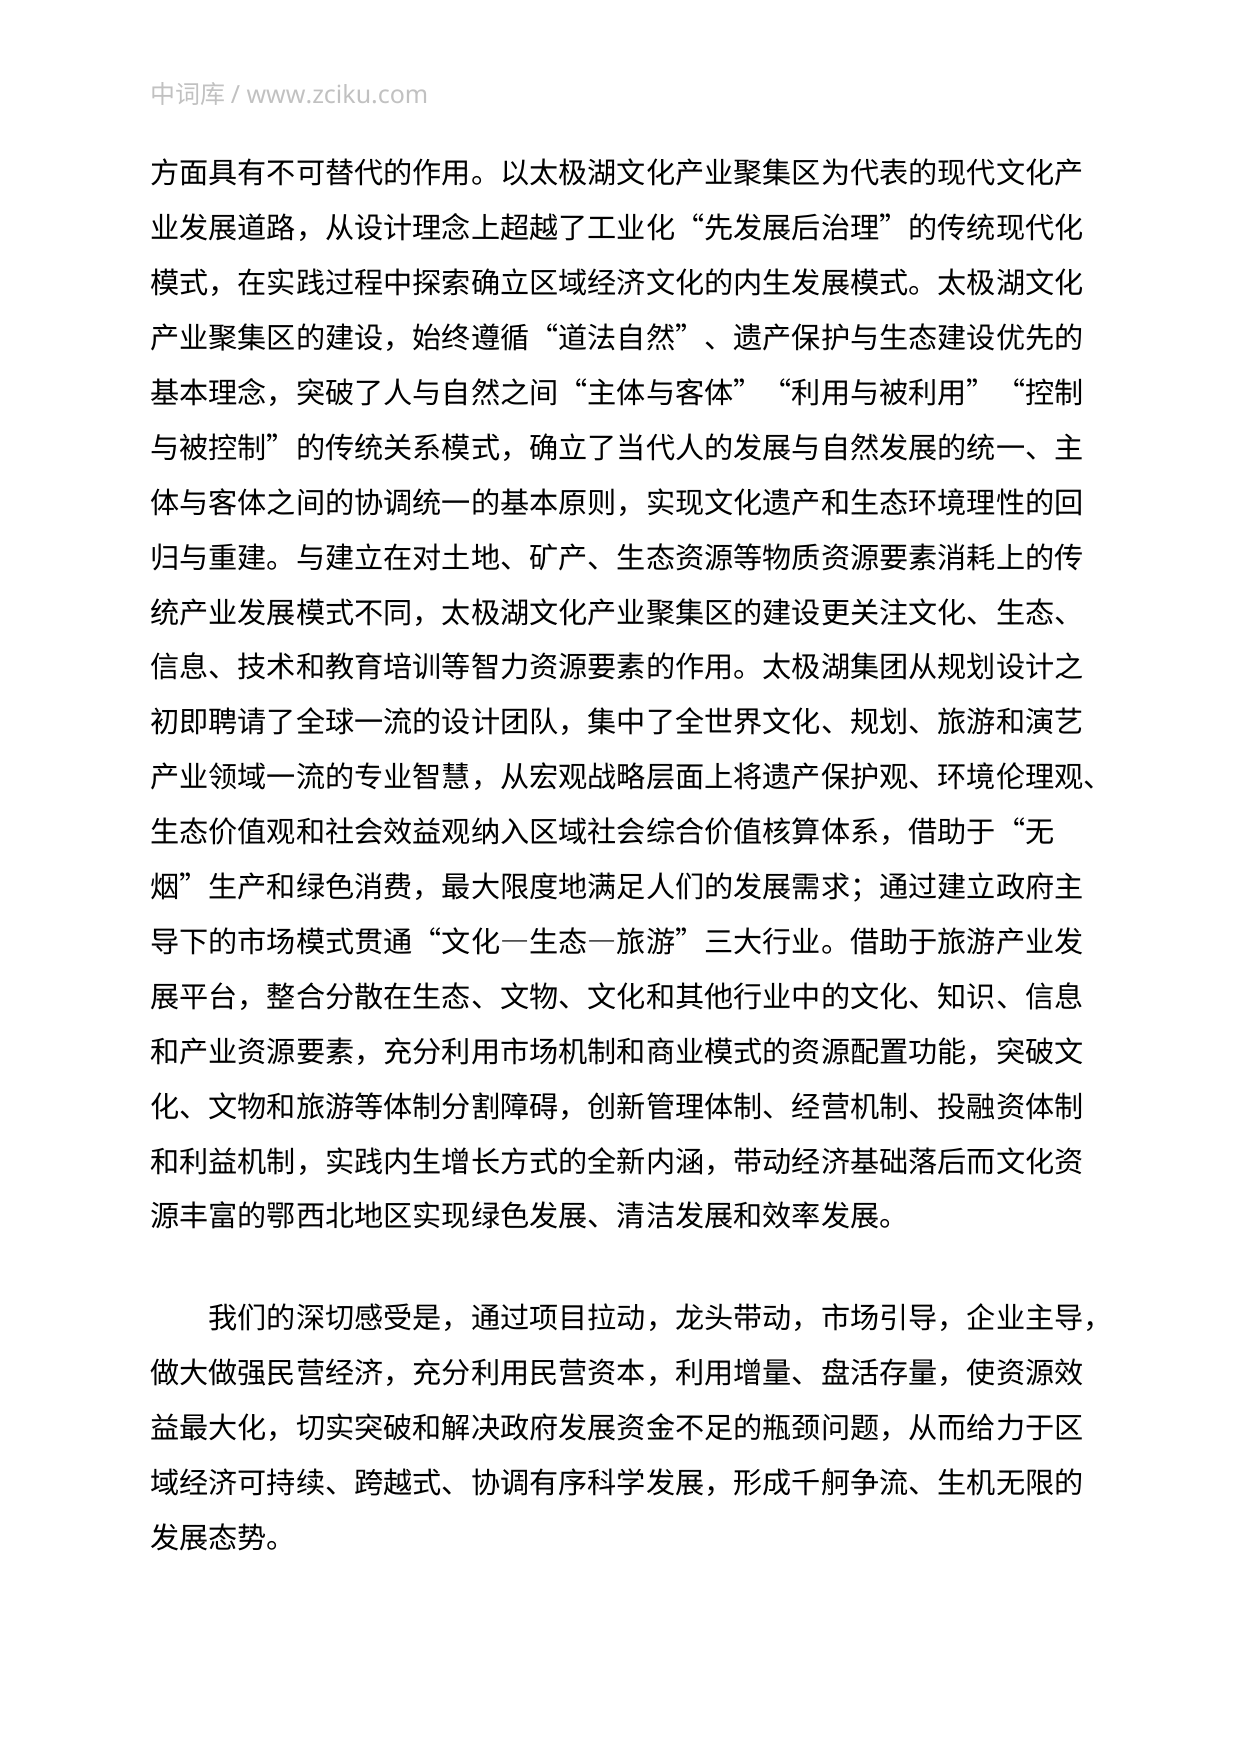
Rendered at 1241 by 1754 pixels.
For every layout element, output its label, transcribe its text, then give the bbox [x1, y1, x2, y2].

text 我们的深切感受是，通过项目拉动，龙头带动，市场引导，企业主导，做大做强民营经济，充分利用民营资本，利用增量、盘活存量，使资源效益最大化，切实突破和解决政府发展资金不足的瓶颈问题，从而给力于区域经济可持续、跨越式、协调有序科学发展，形成千舸争流、生机无限的发展态势。 [150, 1295, 1090, 1557]
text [150, 150, 1090, 1235]
